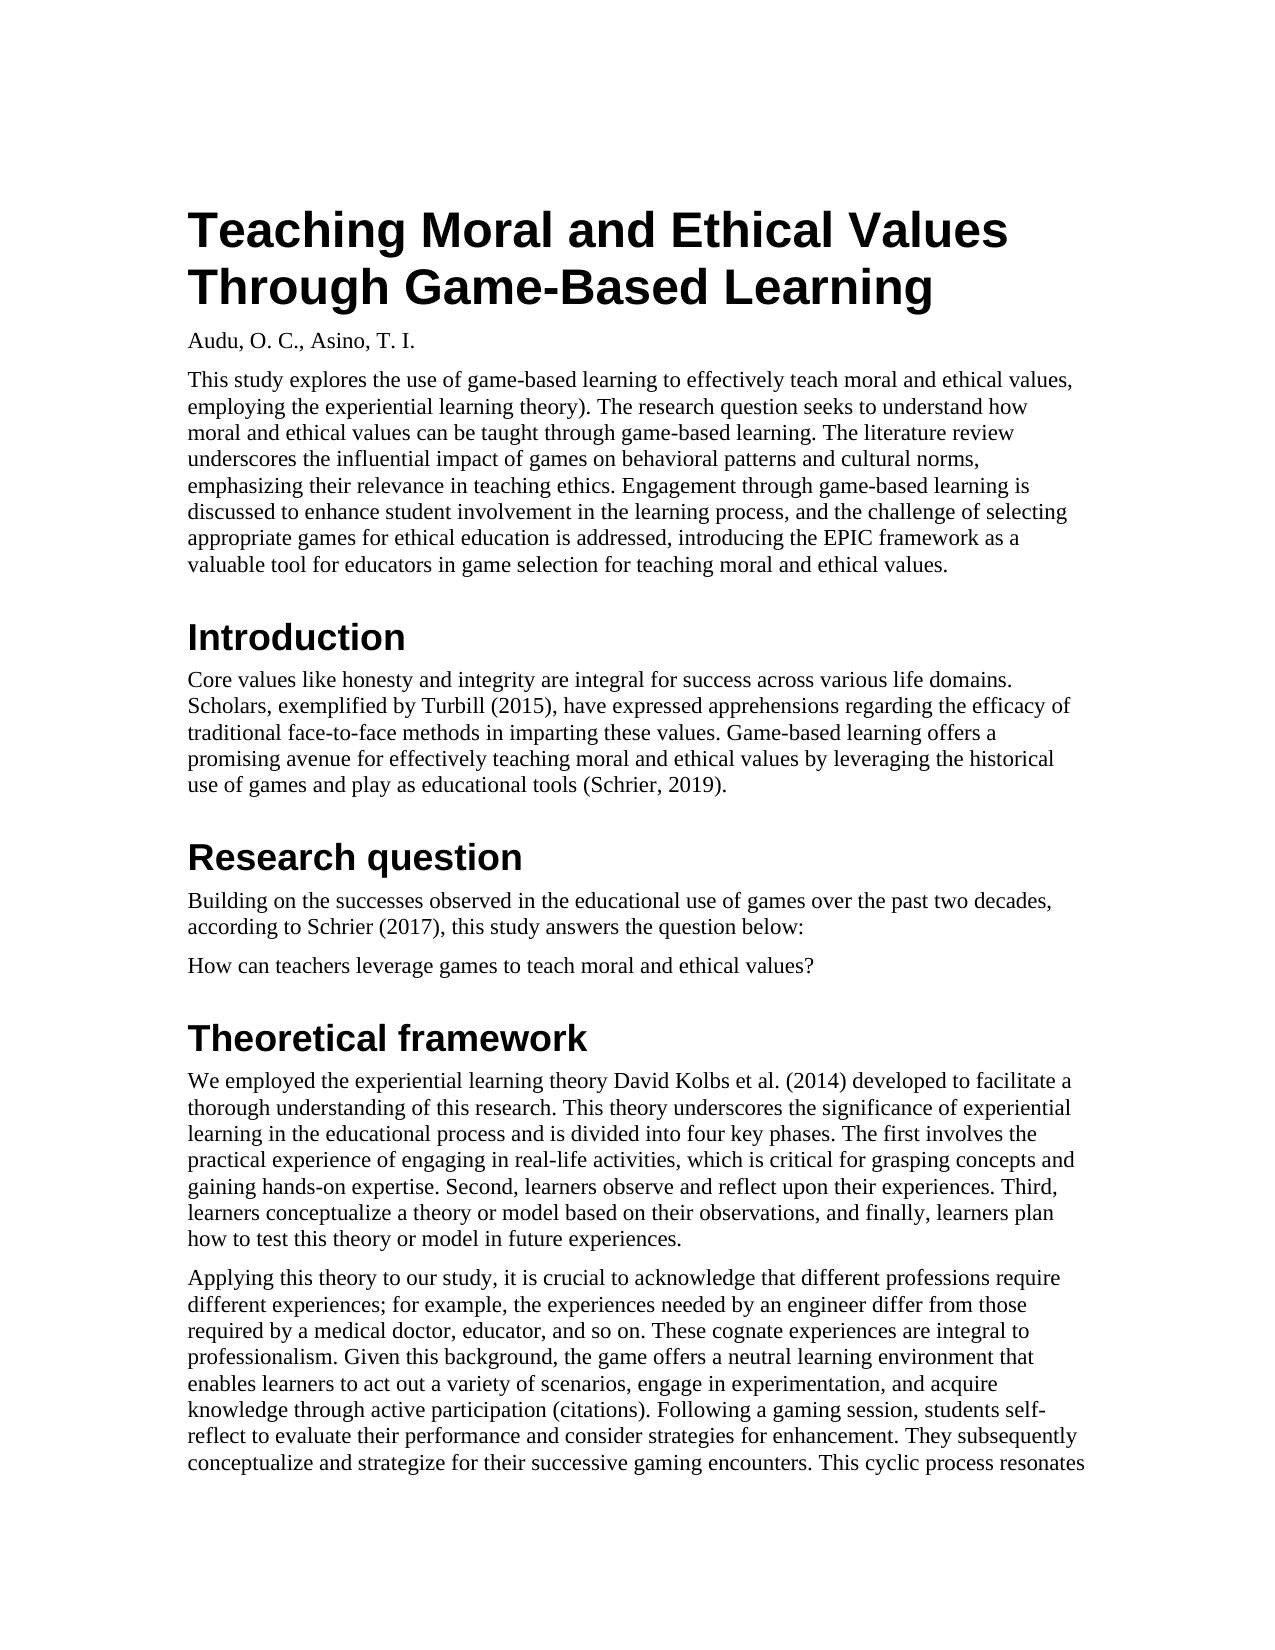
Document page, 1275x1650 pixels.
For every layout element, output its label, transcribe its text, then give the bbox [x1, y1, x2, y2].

subtitle Research question [187, 835, 1087, 878]
subtitle Introduction [187, 615, 1087, 658]
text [187, 1264, 1087, 1475]
text Core values like honesty and integrity are integral for success across various life domains. Scholars, exemplified by Turbill (2015), have expressed apprehensions regarding the efficacy of traditional face-to-face methods in imparting these values. Game-based learning offers a promising avenue for effectively teaching moral and ethical values by leveraging the historical use of games and play as educational tools (Schrier, 2019). [187, 666, 1087, 798]
subtitle Theoretical framework [187, 1016, 1087, 1059]
subtitle Teaching Moral and Ethical Values Through Game-Based Learning [187, 200, 1087, 315]
text We employed the experiential learning theory David Kolbs et al. (2014) developed to facilitate a thorough understanding of this research. This theory underscores the significance of experiential learning in the educational process and is divided into four key phases. The first involves the practical experience of engaging in real-life activities, which is critical for grasping concepts and gaining hands-on expertise. Second, learners observe and reflect upon their experiences. Third, learners conceptualize a theory or model based on their observations, and finally, learners plan how to test this theory or model in future experiences. [187, 1067, 1087, 1252]
text How can teachers leverage games to teach moral and ethical values? [187, 952, 1087, 978]
text Building on the successes observed in the educational use of games over the past two decades, according to Schrier (2017), this study answers the question below: [187, 887, 1087, 939]
text This study explores the use of game-based learning to effectively teach moral and ethical values, employing the experiential learning theory). The research question seeks to understand how moral and ethical values can be taught through game-based learning. The literature review underscores the influential impact of games on behavioral patterns and cultural norms, emphasizing their relevance in teaching ethics. Engagement through game-based learning is discussed to enhance student involvement in the learning process, and the challenge of selecting appropriate games for ethical education is addressed, introducing the EPIC framework as a valuable tool for educators in game selection for teaching moral and ethical values. [187, 366, 1087, 577]
text Audu, O. C., Asino, T. I. [187, 327, 1087, 354]
